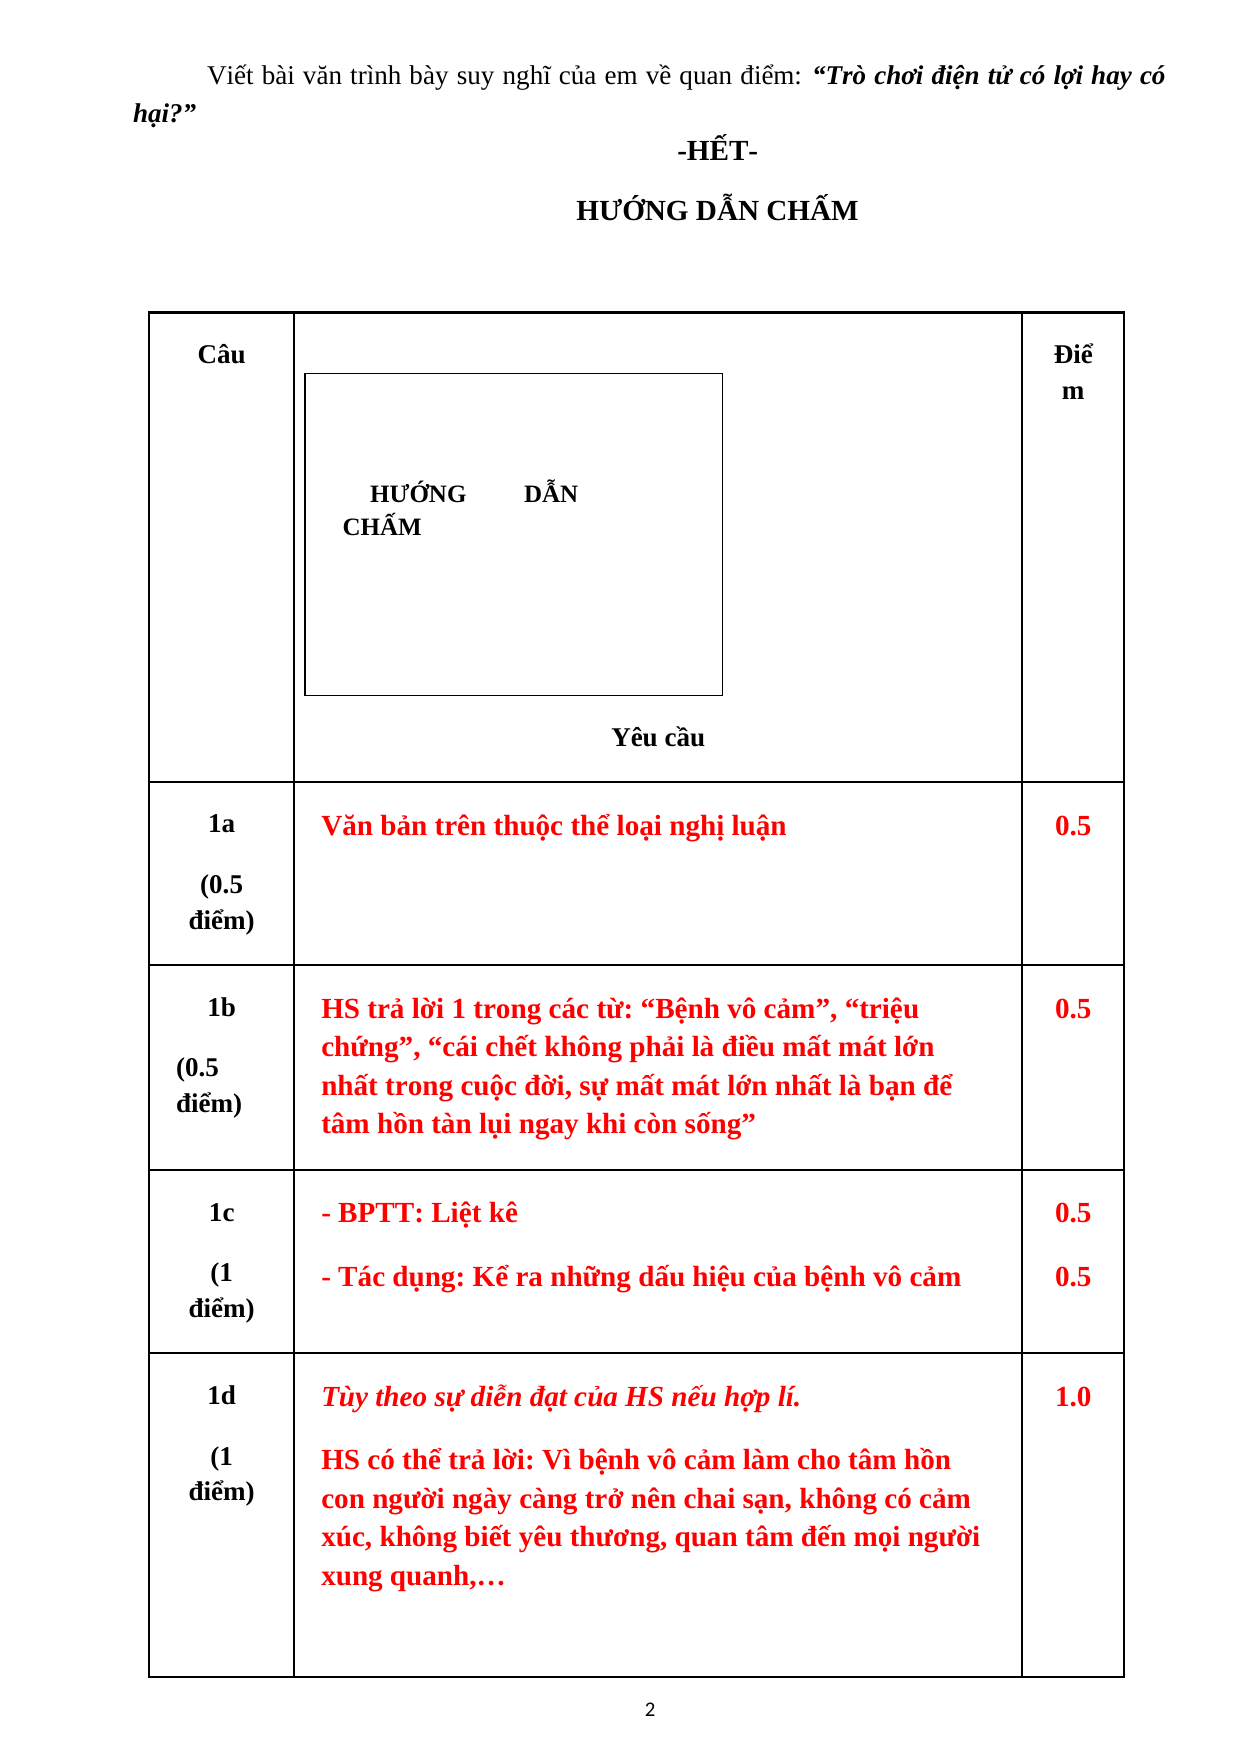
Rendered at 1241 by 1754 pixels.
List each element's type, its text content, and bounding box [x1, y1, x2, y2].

table_cell Tùy theo sự diễn đạt của HS nếu hợp lí. HS có thể trả lời: Vì bệnh vô cảm làm cho tâm hồn con người ngày càng trở nên chai sạn, không có cảm xúc, không biết yêu thương, quan tâm đến mọi người xung quanh,… [295, 1354, 1021, 1676]
text Viết bài văn trình bày suy nghĩ của em về quan điểm: “Trò chơi điện tử có lợi hay có hại?” [133, 59, 1169, 128]
table_cell - BPTT: Liệt kê - Tác dụng: Kể ra những dấu hiệu của bệnh vô cảm [295, 1171, 1021, 1352]
table_cell 1.0 [1023, 1354, 1123, 1676]
table_cell 0.5 [1023, 783, 1123, 964]
table_cell 1b (0.5 điểm) [150, 966, 293, 1168]
table_header Yêu cầu [295, 314, 1021, 781]
table_header Câu [150, 314, 293, 781]
text HƯỚNG DẪN CHẤM [148, 193, 1184, 226]
text -HẾT- [148, 133, 1184, 167]
table_cell 1d (1 điểm) [150, 1354, 293, 1676]
table_cell 0.5 0.5 [1023, 1171, 1123, 1352]
table_cell 1a (0.5 điểm) [150, 783, 293, 964]
table_header Điểm [1023, 314, 1123, 781]
table_cell HS trả lời 1 trong các từ: “Bệnh vô cảm”, “triệu chứng”, “cái chết không phải là điều mất mát lớn nhất trong cuộc đời, sự mất mát lớn nhất là bạn để tâm hồn tàn lụi ngay khi còn sống” [295, 966, 1021, 1168]
table_cell 0.5 [1023, 966, 1123, 1168]
table_cell Văn bản trên thuộc thể loại nghị luận [295, 783, 1021, 964]
table_cell 1c (1 điểm) [150, 1171, 293, 1352]
